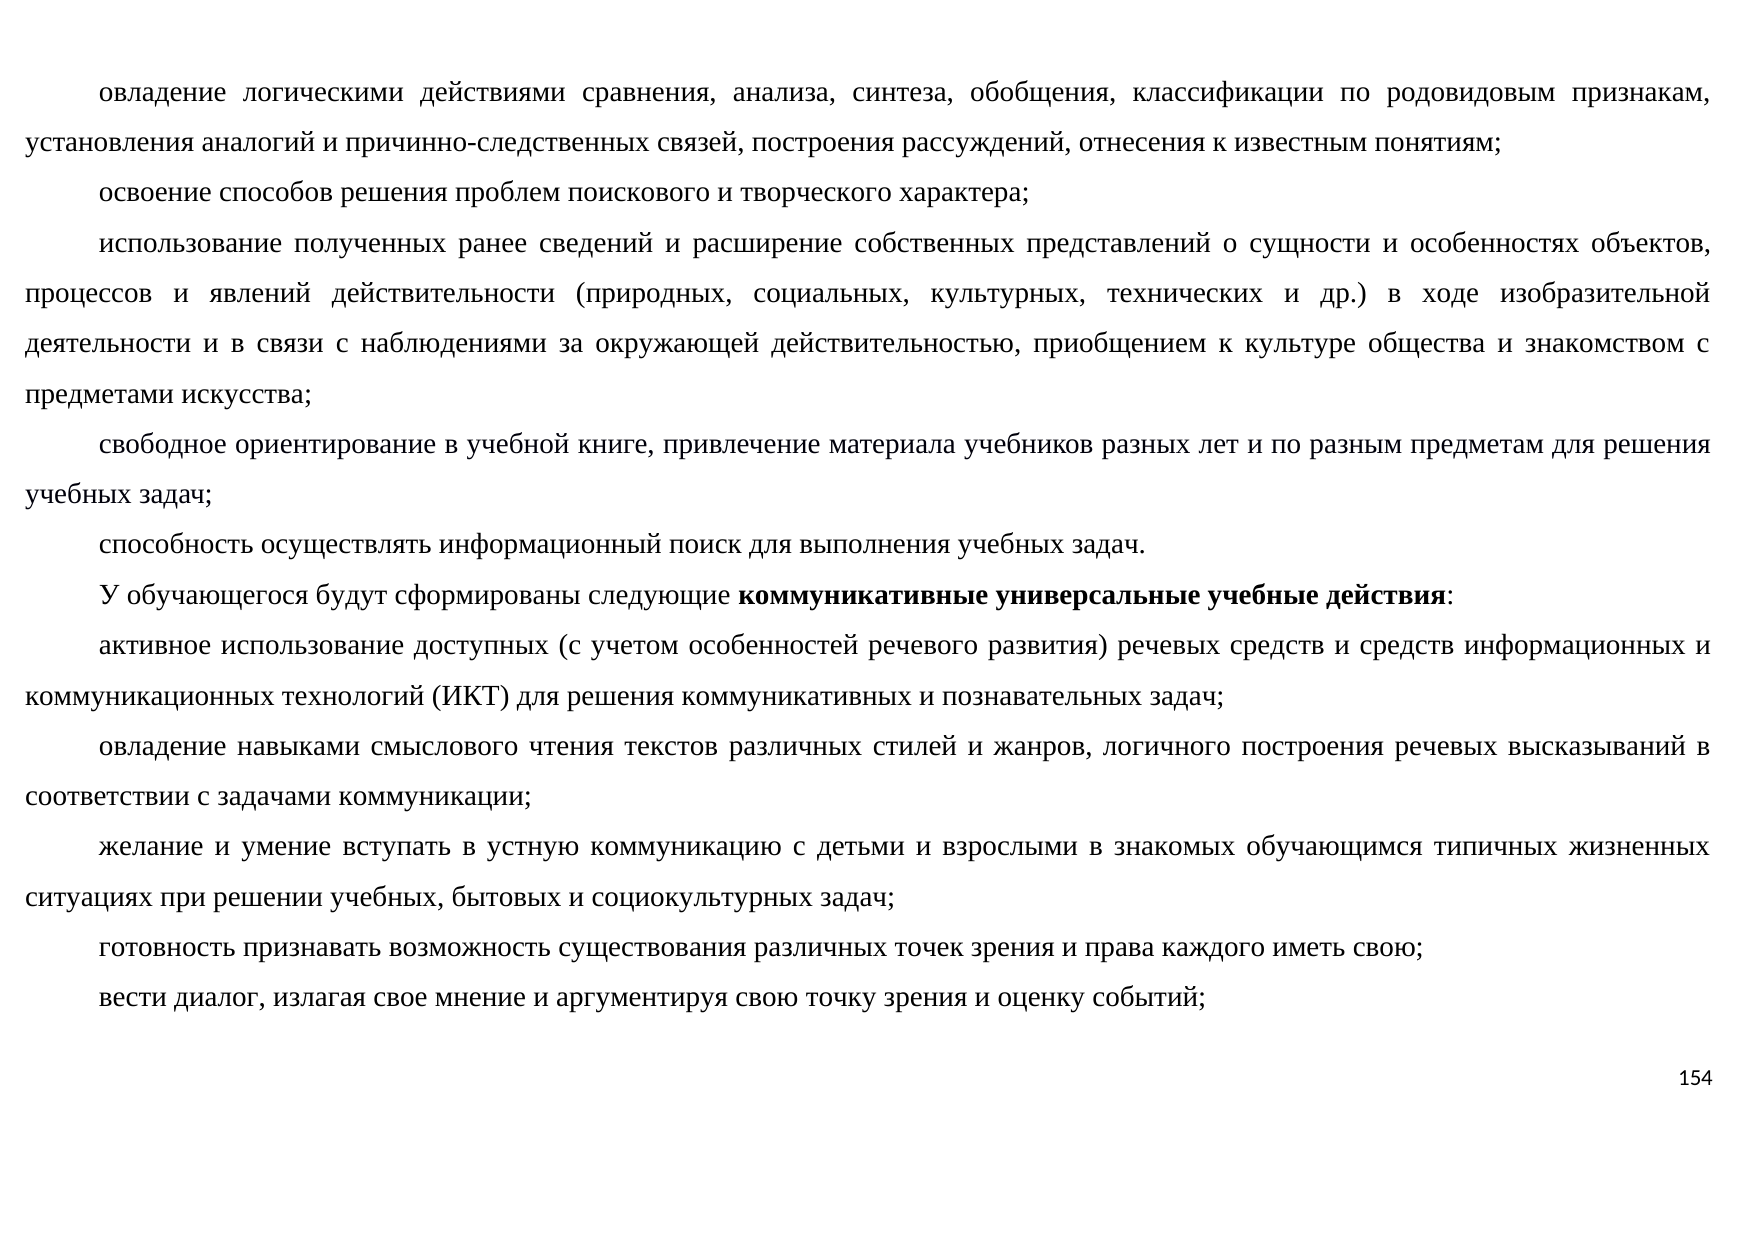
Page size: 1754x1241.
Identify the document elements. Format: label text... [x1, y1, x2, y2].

text овладение навыками смыслового чтения текстов различных стилей и жанров, логичного построения речевых высказываний в соответствии с задачами коммуникации; [25, 728, 1713, 812]
text овладение логическими действиями сравнения, анализа, синтеза, обобщения, классификации по родовидовым признакам, установления аналогий и причинно-следственных связей, построения рассуждений, отнесения к известным понятиям; [25, 74, 1713, 158]
text свободное ориентирование в учебной книге, привлечение материала учебников разных лет и по разным предметам для решения учебных задач; [25, 426, 1713, 510]
text использование полученных ранее сведений и расширение собственных представлений о сущности и особенностях объектов, процессов и явлений действительности (природных, социальных, культурных, технических и др.) в ходе изобразительной деятельности и в связи с наблюдениями за окружающей действительностью, приобщением к культуре общества и знакомством с предметами искусства; [25, 225, 1713, 409]
text активное использование доступных (с учетом особенностей речевого развития) речевых средств и средств информационных и коммуникационных технологий (ИКТ) для решения коммуникативных и познавательных задач; [25, 627, 1713, 711]
text У обучающегося будут сформированы следующие коммуникативные универсальные учебные действия: [25, 577, 1713, 611]
text освоение способов решения проблем поискового и творческого характера; [25, 174, 1713, 208]
text желание и умение вступать в устную коммуникацию с детьми и взрослыми в знакомых обучающимся типичных жизненных ситуациях при решении учебных, бытовых и социокультурных задач; [25, 828, 1713, 912]
text готовность признавать возможность существования различных точек зрения и права каждого иметь свою; [25, 929, 1713, 963]
text вести диалог, излагая свое мнение и аргументируя свою точку зрения и оценку событий; [25, 979, 1713, 1013]
text способность осуществлять информационный поиск для выполнения учебных задач. [25, 527, 1713, 560]
